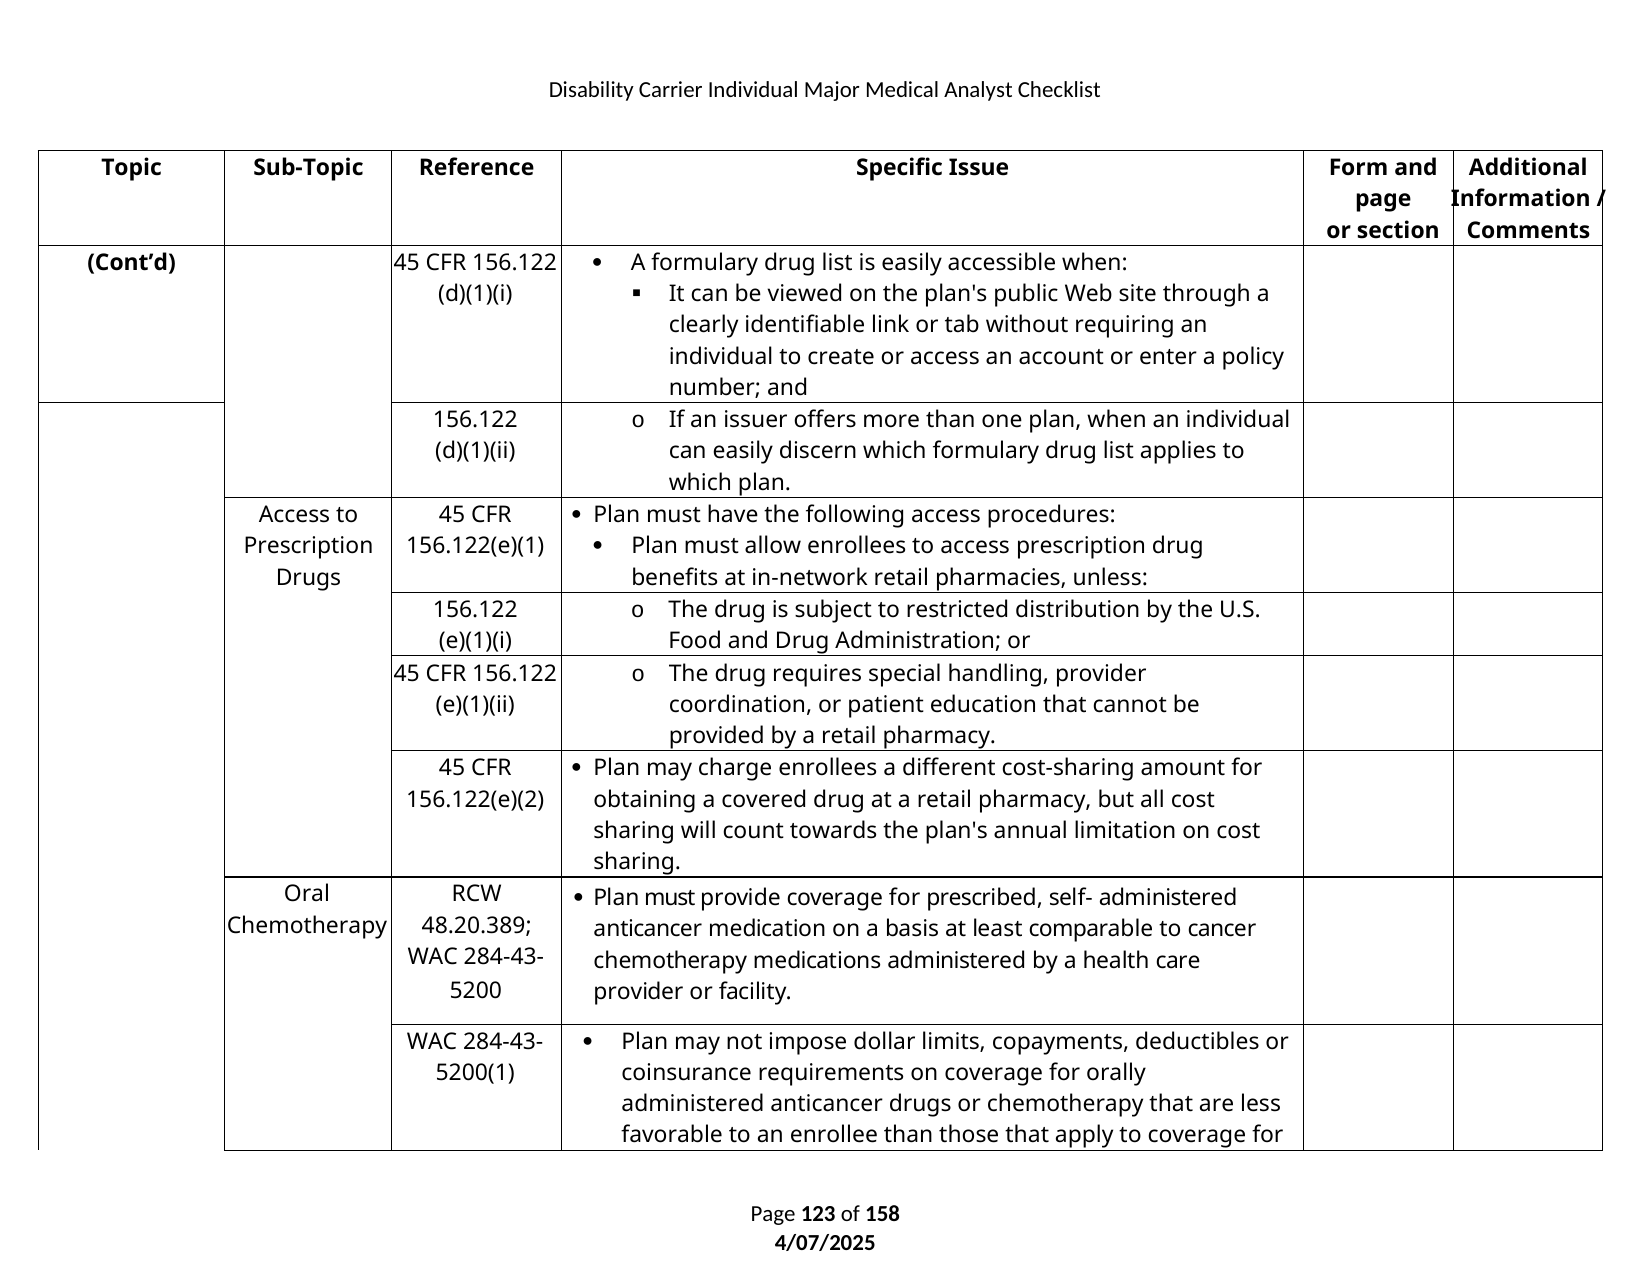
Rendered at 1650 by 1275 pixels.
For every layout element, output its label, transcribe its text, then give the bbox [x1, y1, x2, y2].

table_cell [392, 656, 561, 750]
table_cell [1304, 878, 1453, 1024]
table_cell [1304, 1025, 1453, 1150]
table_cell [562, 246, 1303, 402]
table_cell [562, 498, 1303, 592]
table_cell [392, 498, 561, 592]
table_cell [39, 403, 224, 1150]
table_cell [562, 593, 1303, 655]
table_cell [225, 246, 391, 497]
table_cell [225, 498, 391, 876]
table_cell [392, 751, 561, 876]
table_header Form and page or section [1304, 151, 1453, 245]
table_header Reference [392, 151, 561, 245]
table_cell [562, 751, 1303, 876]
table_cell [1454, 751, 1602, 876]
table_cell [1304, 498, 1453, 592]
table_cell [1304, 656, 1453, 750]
table_header Topic [39, 151, 224, 245]
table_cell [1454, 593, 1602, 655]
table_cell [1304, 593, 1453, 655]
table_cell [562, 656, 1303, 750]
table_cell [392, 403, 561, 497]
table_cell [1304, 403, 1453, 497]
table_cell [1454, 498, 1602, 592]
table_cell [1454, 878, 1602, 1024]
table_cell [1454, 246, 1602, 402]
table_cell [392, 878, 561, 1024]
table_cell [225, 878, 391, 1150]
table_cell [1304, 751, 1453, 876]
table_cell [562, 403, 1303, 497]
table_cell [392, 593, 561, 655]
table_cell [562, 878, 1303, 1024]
table_header Sub-Topic [225, 151, 391, 245]
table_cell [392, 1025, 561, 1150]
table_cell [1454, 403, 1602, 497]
table_header Specific Issue [562, 151, 1303, 245]
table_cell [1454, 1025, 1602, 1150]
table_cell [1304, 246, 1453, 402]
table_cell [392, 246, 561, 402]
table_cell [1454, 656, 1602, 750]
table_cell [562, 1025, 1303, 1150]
table_header Additional Information / Comments [1454, 151, 1602, 245]
